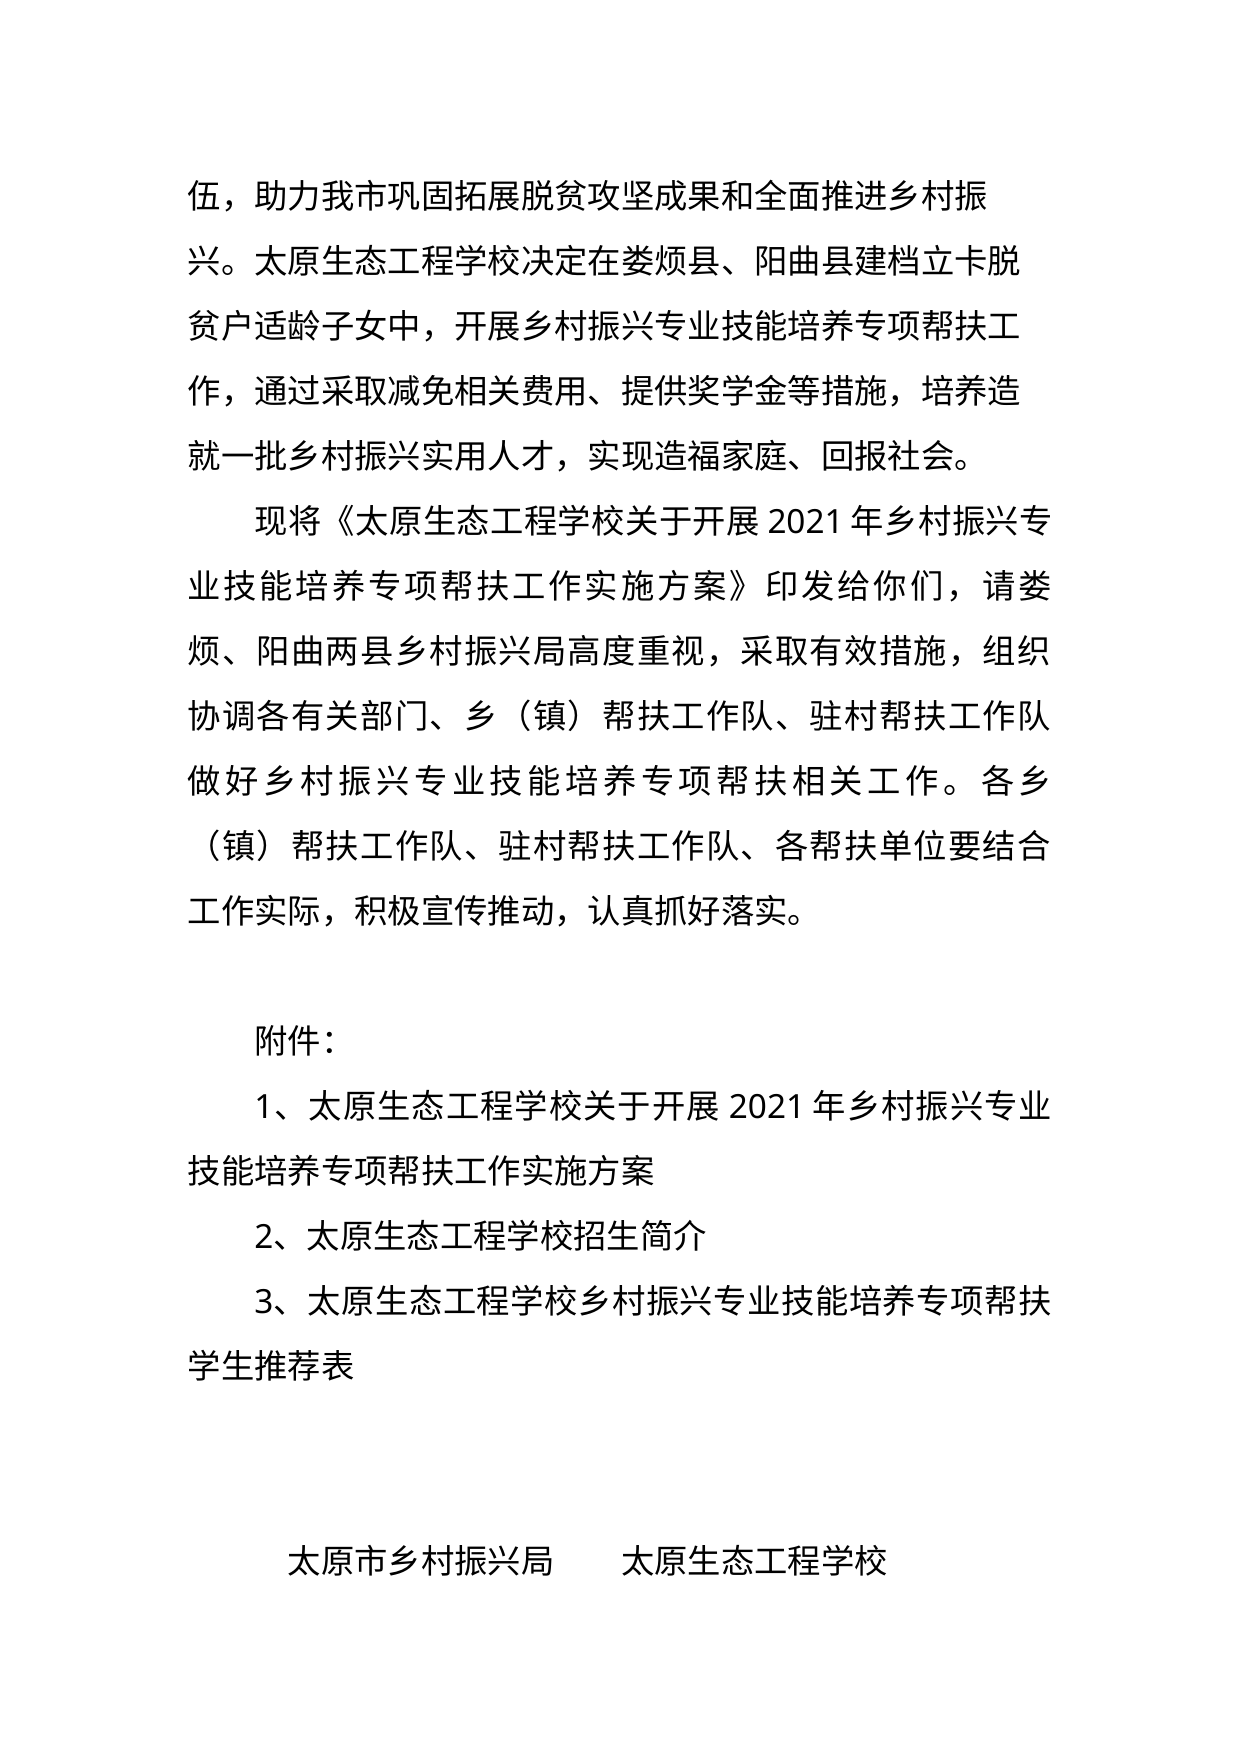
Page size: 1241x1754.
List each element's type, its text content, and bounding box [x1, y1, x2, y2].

text 2、太原生态工程学校招生简介 [187, 1202, 1053, 1267]
text 1、太原生态工程学校关于开展2021年乡村振兴专业技能培养专项帮扶工作实施方案 [187, 1072, 1053, 1202]
text 附件： [187, 1007, 1053, 1072]
text 3、太原生态工程学校乡村振兴专业技能培养专项帮扶学生推荐表 [187, 1267, 1053, 1397]
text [187, 162, 1053, 487]
text 现将《太原生态工程学校关于开展2021年乡村振兴专业技能培养专项帮扶工作实施方案》印发给你们，请娄烦、阳曲两县乡村振兴局高度重视，采取有效措施，组织协调各有关部门、乡（镇）帮扶工作队、驻村帮扶工作队做好乡村振兴专业技能培养专项帮扶相关工作。各乡（镇）帮扶工作队、驻村帮扶工作队、各帮扶单位要结合工作实际，积极宣传推动，认真抓好落实。 [187, 487, 1053, 942]
text 太原市乡村振兴局 太原生态工程学校 [187, 1527, 1053, 1592]
